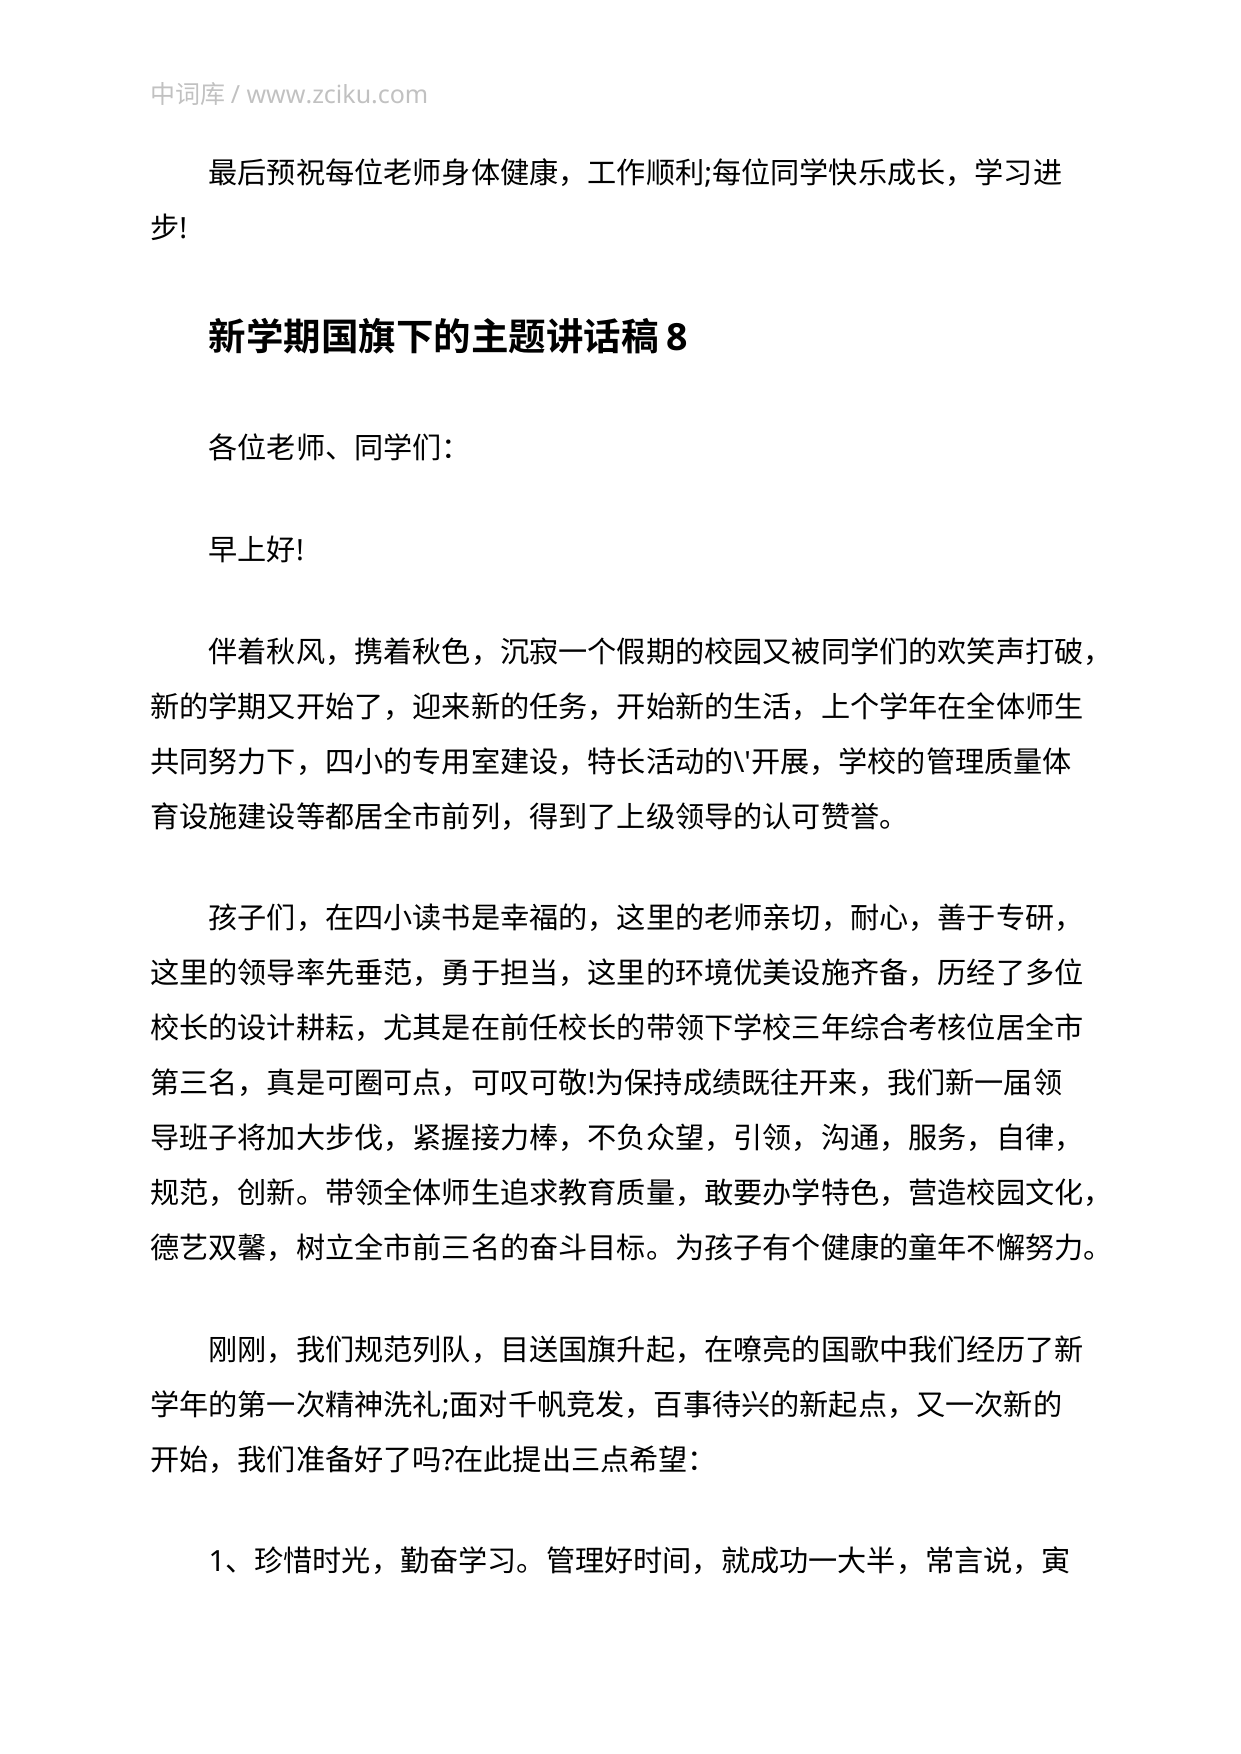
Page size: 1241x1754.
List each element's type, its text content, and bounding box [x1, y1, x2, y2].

text 最后预祝每位老师身体健康，工作顺利;每位同学快乐成长，学习进步! [150, 150, 1090, 247]
text 各位老师、同学们： [150, 424, 1090, 467]
text 新学期国旗下的主题讲话稿8 [150, 307, 1090, 361]
text 伴着秋风，携着秋色，沉寂一个假期的校园又被同学们的欢笑声打破，新的学期又开始了，迎来新的任务，开始新的生活，上个学年在全体师生共同努力下，四小的专用室建设，特长活动的\'开展，学校的管理质量体育设施建设等都居全市前列，得到了上级领导的认可赞誉。 [150, 628, 1090, 835]
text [150, 1538, 1090, 1580]
text 早上好! [150, 526, 1090, 569]
text 孩子们，在四小读书是幸福的，这里的老师亲切，耐心，善于专研，这里的领导率先垂范，勇于担当，这里的环境优美设施齐备，历经了多位校长的设计耕耘，尤其是在前任校长的带领下学校三年综合考核位居全市第三名，真是可圈可点，可叹可敬!为保持成绩既往开来，我们新一届领导班子将加大步伐，紧握接力棒，不负众望，引领，沟通，服务，自律，规范，创新。带领全体师生追求教育质量，敢要办学特色，营造校园文化，德艺双馨，树立全市前三名的奋斗目标。为孩子有个健康的童年不懈努力。 [150, 895, 1090, 1267]
text 刚刚，我们规范列队，目送国旗升起，在嘹亮的国歌中我们经历了新学年的第一次精神洗礼;面对千帆竞发，百事待兴的新起点，又一次新的开始，我们准备好了吗?在此提出三点希望： [150, 1326, 1090, 1478]
